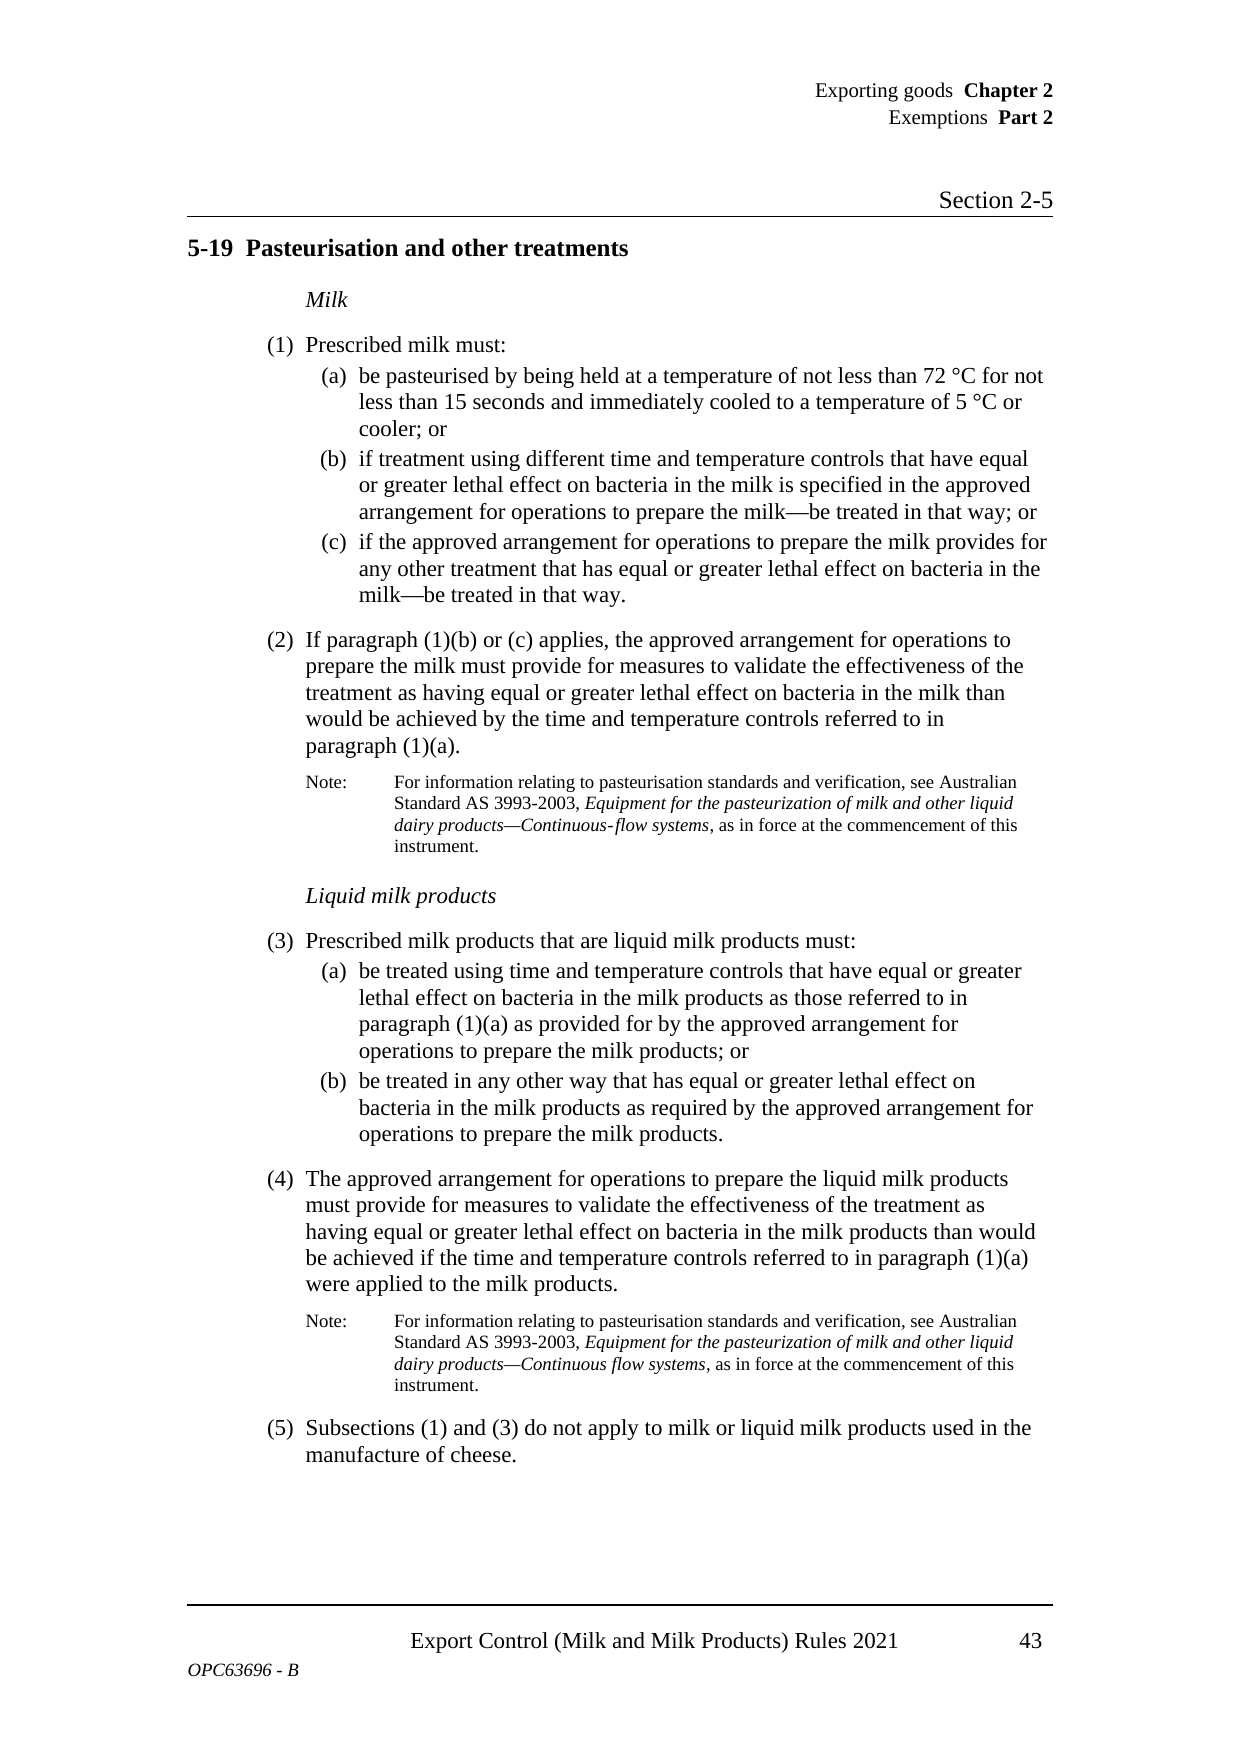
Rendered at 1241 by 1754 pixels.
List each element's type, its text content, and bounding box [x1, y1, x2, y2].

text (3) Prescribed milk products that are liquid milk products must: [187, 927, 1053, 953]
text Note: For information relating to pasteurisation standards and verification, see Australian Standard AS 3993-2003, Equipment for the pasteurization of milk and other liquid dairy products—Continuous-flow systems, as in force at the commencement of this instrument. [305, 771, 1053, 857]
text (a) be treated using time and temperature controls that have equal or greater lethal effect on bacteria in the milk products as those referred to in paragraph (1)(a) as provided for by the approved arrangement for operations to prepare the milk products; or [187, 958, 1053, 1063]
text (b) be treated in any other way that has equal or greater lethal effect on bacteria in the milk products as required by the approved arrangement for operations to prepare the milk products. [187, 1067, 1053, 1146]
text (4) The approved arrangement for operations to prepare the liquid milk products must provide for measures to validate the effectiveness of the treatment as having equal or greater lethal effect on bacteria in the milk products than would be achieved if the time and temperature controls referred to in paragraph (1)(a) were applied to the milk products. [187, 1165, 1053, 1297]
text (b) if treatment using different time and temperature controls that have equal or greater lethal effect on bacteria in the milk is specified in the approved arrangement for operations to prepare the milk—be treated in that way; or [187, 445, 1053, 524]
text (1) Prescribed milk must: [187, 331, 1053, 358]
text Note: For information relating to pasteurisation standards and verification, see Australian Standard AS 3993-2003, Equipment for the pasteurization of milk and other liquid dairy products—Continuous flow systems, as in force at the commencement of this instrument. [305, 1309, 1053, 1396]
text (2) If paragraph (1)(b) or (c) applies, the approved arrangement for operations to prepare the milk must provide for measures to validate the effectiveness of the treatment as having equal or greater lethal effect on bacteria in the milk than would be achieved by the time and temperature controls referred to in paragraph (1)(a). [187, 626, 1053, 758]
text (5) Subsections (1) and (3) do not apply to milk or liquid milk products used in the manufacture of cheese. [187, 1414, 1053, 1467]
text Milk [305, 286, 1053, 313]
text Liquid milk products [305, 882, 1053, 908]
text 5-19 Pasteurisation and other treatments [187, 233, 1053, 261]
text (a) be pasteurised by being held at a temperature of not less than 72 °C for not less than 15 seconds and immediately cooled to a temperature of 5 °C or cooler; or [187, 362, 1053, 441]
text (c) if the approved arrangement for operations to prepare the milk provides for any other treatment that has equal or greater lethal effect on bacteria in the milk—be treated in that way. [187, 528, 1053, 607]
